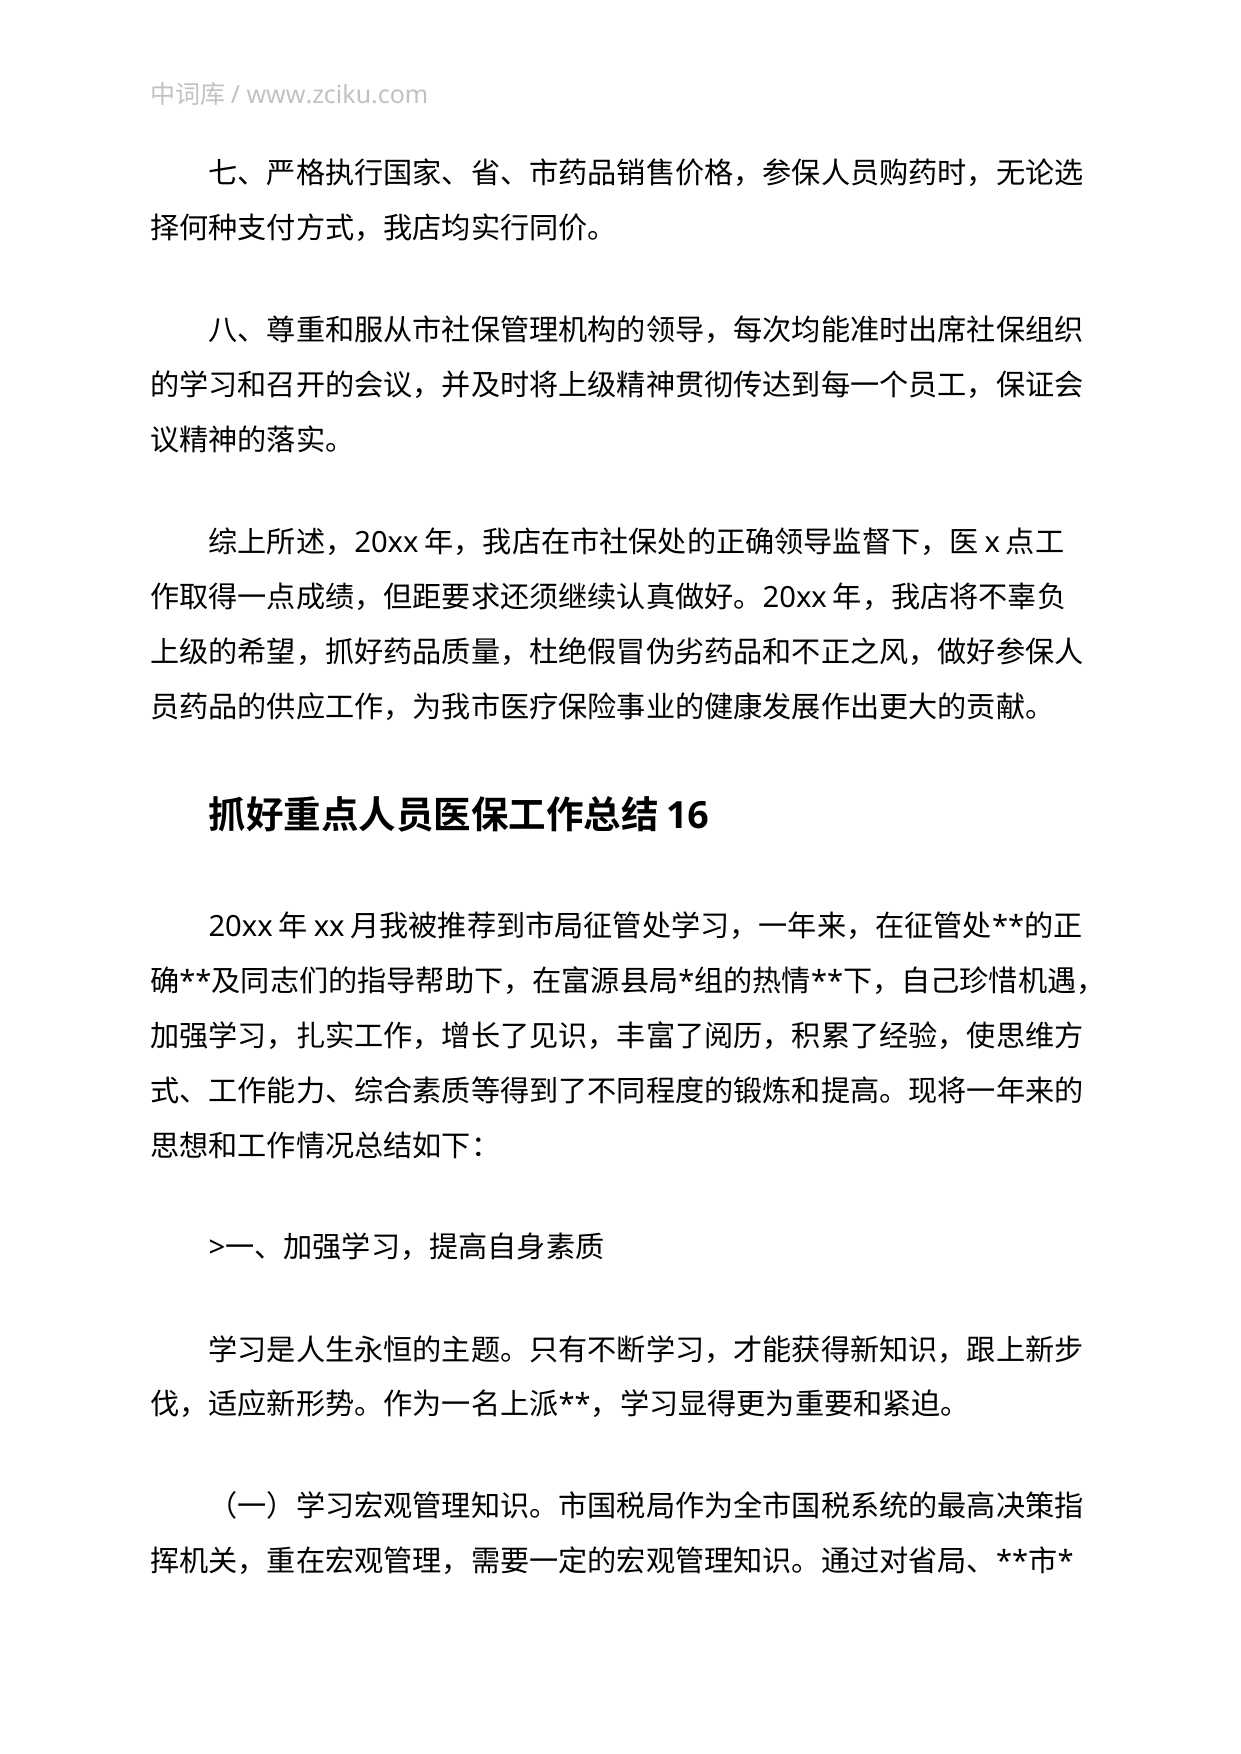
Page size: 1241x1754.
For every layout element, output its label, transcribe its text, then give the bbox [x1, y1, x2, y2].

text >一、加强学习，提高自身素质 [150, 1224, 1090, 1266]
text 八、尊重和服从市社保管理机构的领导，每次均能准时出席社保组织的学习和召开的会议，并及时将上级精神贯彻传达到每一个员工，保证会议精神的落实。 [150, 307, 1090, 459]
text 七、严格执行国家、省、市药品销售价格，参保人员购药时，无论选择何种支付方式，我店均实行同价。 [150, 150, 1090, 247]
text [150, 1483, 1090, 1580]
text 抓好重点人员医保工作总结16 [150, 785, 1090, 839]
text 综上所述，20xx年，我店在市社保处的正确领导监督下，医x点工作取得一点成绩，但距要求还须继续认真做好。20xx年，我店将不辜负上级的希望，抓好药品质量，杜绝假冒伪劣药品和不正之风，做好参保人员药品的供应工作，为我市医疗保险事业的健康发展作出更大的贡献。 [150, 518, 1090, 725]
text 20xx年xx月我被推荐到市局征管处学习，一年来，在征管处**的正确**及同志们的指导帮助下，在富源县局*组的热情**下，自己珍惜机遇，加强学习，扎实工作，增长了见识，丰富了阅历，积累了经验，使思维方式、工作能力、综合素质等得到了不同程度的锻炼和提高。现将一年来的思想和工作情况总结如下： [150, 902, 1090, 1164]
text 学习是人生永恒的主题。只有不断学习，才能获得新知识，跟上新步伐，适应新形势。作为一名上派**，学习显得更为重要和紧迫。 [150, 1326, 1090, 1423]
